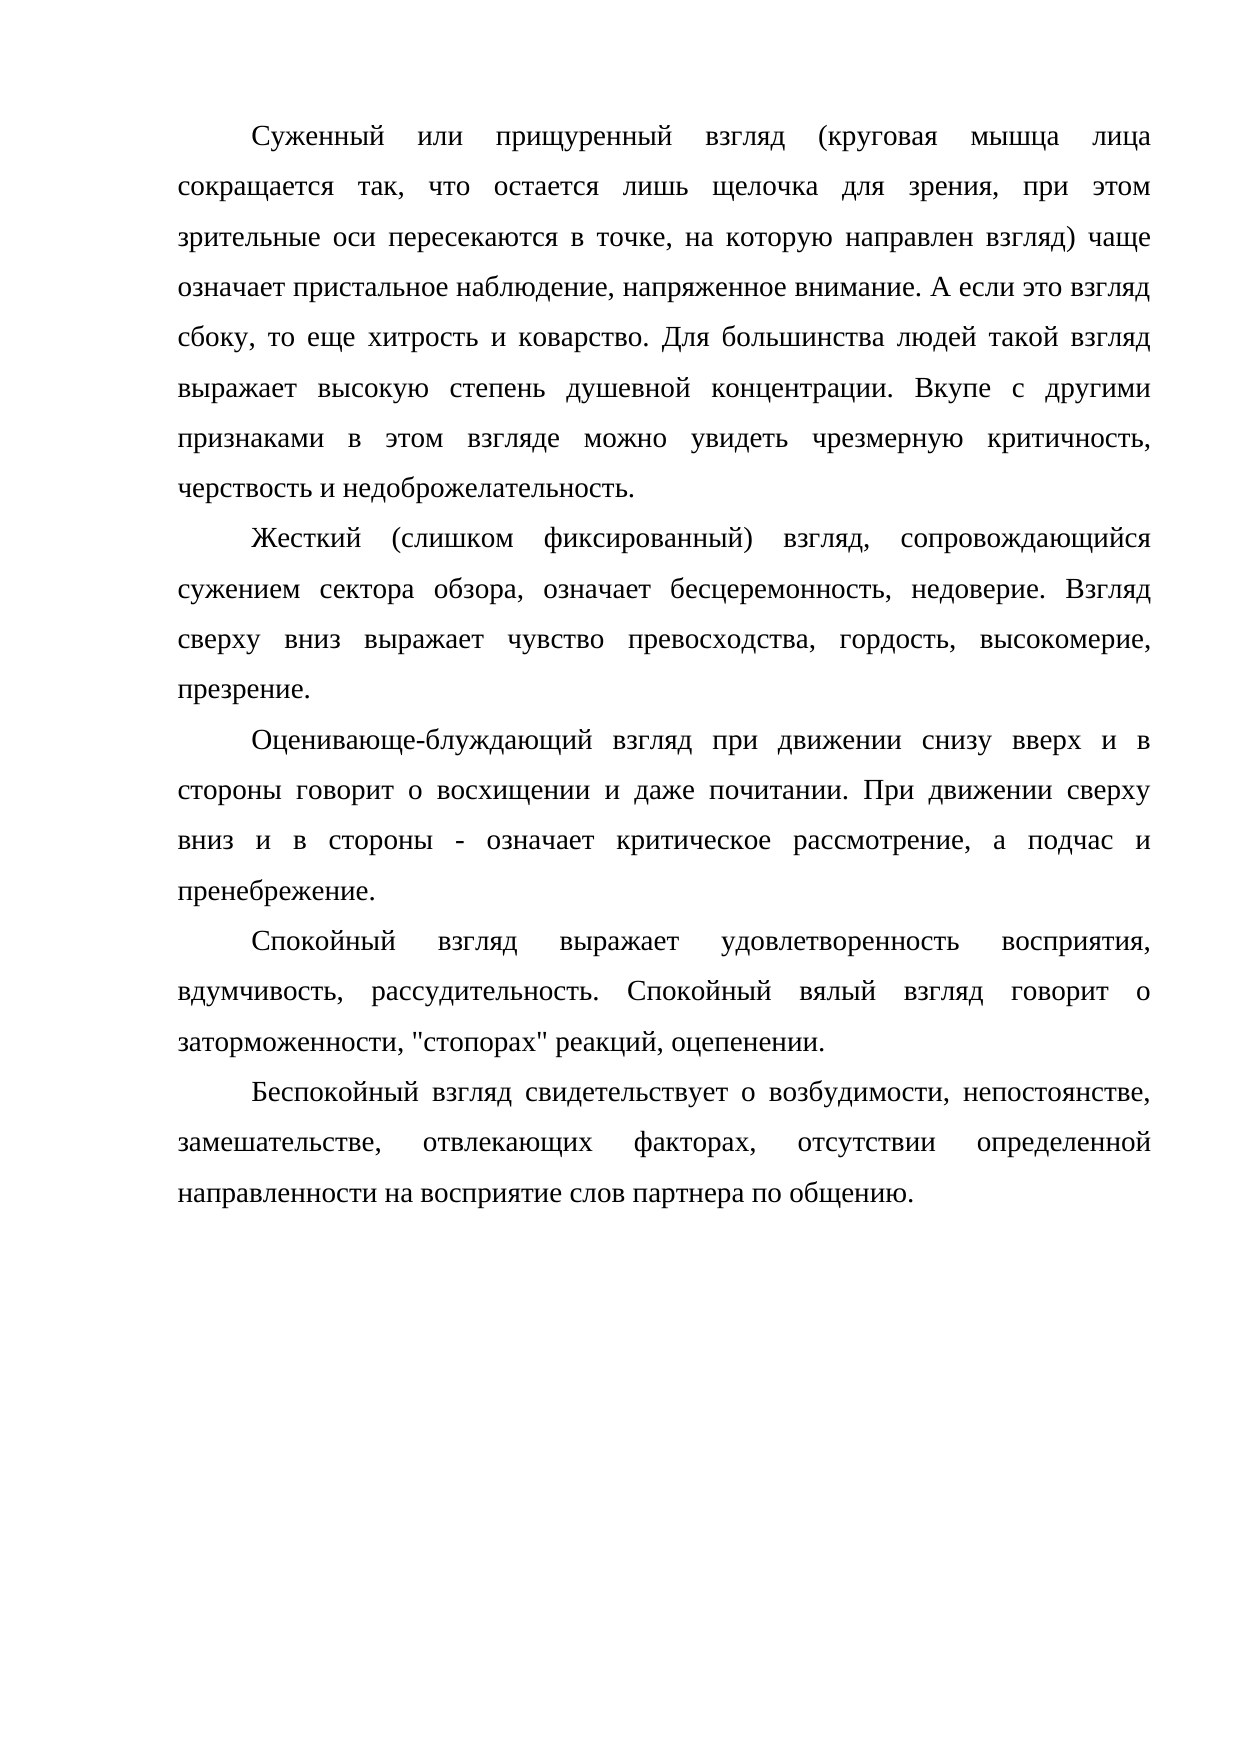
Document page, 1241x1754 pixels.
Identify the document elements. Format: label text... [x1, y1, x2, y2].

text Суженный или прищуренный взгляд (круговая мышца лица сокращается так, что остается лишь щелочка для зрения, при этом зрительные оси пересекаются в точке, на которую направлен взгляд) чаще означает пристальное наблюдение, напряженное внимание. А если это взгляд сбоку, то еще хитрость и коварство. Для большинства людей такой взгляд выражает высокую степень душевной концентрации. Вкупе с другими признаками в этом взгляде можно увидеть чрезмерную критичность, черствость и недоброжелательность. [177, 118, 1152, 504]
text Оценивающе-блуждающий взгляд при движении снизу вверх и в стороны говорит о восхищении и даже почитании. При движении сверху вниз и в стороны - означает критическое рассмотрение, а подчас и пренебрежение. [177, 722, 1152, 906]
text Беспокойный взгляд свидетельствует о возбудимости, непостоянстве, замешательстве, отвлекающих факторах, отсутствии определенной направленности на восприятие слов партнера по общению. [177, 1074, 1152, 1208]
text Жесткий (слишком фиксированный) взгляд, сопровождающийся сужением сектора обзора, означает бесцеремонность, недоверие. Взгляд сверху вниз выражает чувство превосходства, гордость, высокомерие, презрение. [177, 521, 1152, 705]
text Спокойный взгляд выражает удовлетворенность восприятия, вдумчивость, рассудительность. Спокойный вялый взгляд говорит о заторможенности, "стопорах" реакций, оцепенении. [177, 923, 1152, 1057]
